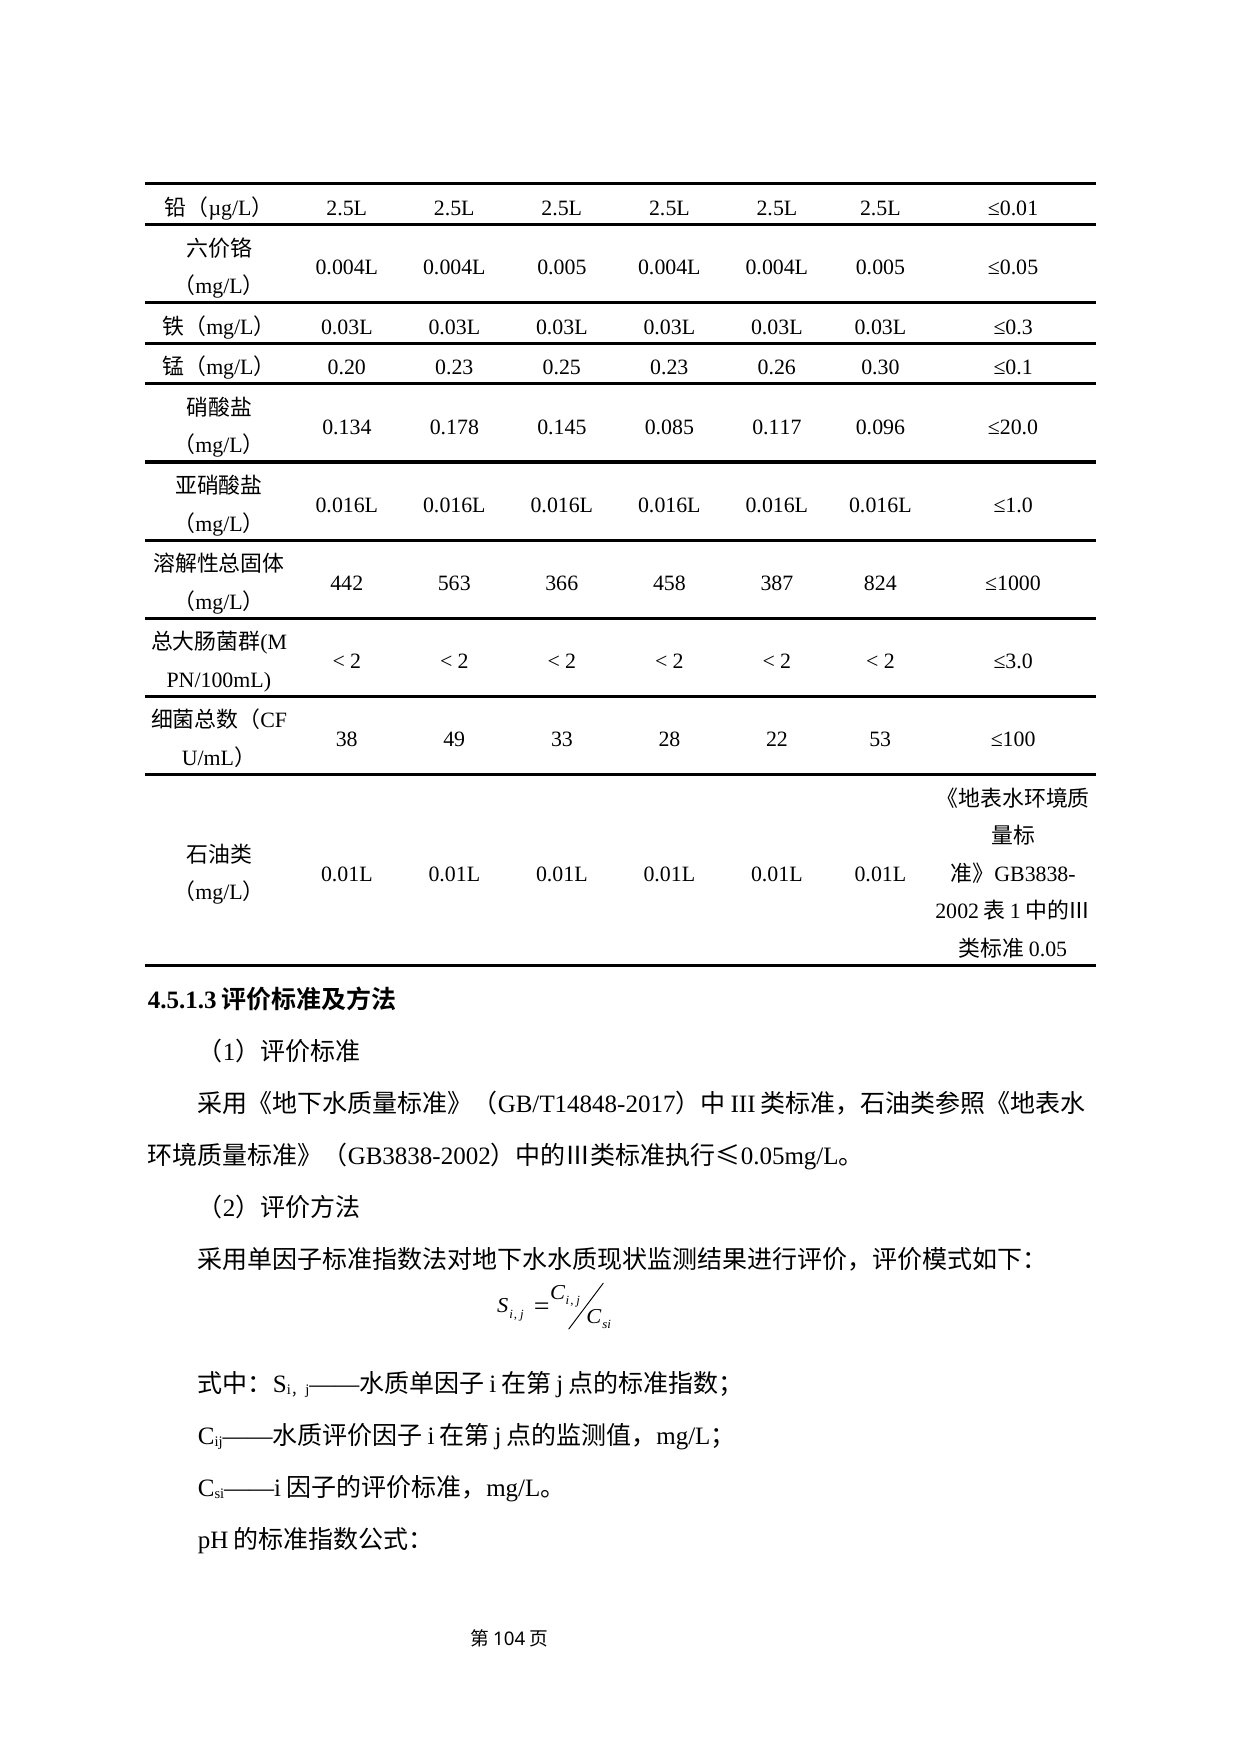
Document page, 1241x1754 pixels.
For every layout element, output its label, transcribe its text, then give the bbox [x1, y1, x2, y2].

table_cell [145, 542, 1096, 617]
text 采用单因子标准指数法对地下水水质现状监测结果进行评价，评价模式如下： [148, 1227, 1093, 1279]
text （2）评价方法 [148, 1175, 1093, 1227]
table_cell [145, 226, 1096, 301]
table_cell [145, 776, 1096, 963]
text （1）评价标准 [148, 1019, 1093, 1071]
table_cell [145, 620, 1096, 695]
text Csi——i因子的评价标准，mg/L。 [148, 1455, 1093, 1507]
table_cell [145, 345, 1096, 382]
text 式中：Si，j——水质单因子i在第j点的标准指数； [148, 1351, 1093, 1403]
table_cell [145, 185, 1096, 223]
text Cij——水质评价因子i在第j点的监测值，mg/L； [148, 1403, 1093, 1455]
list 4.5.1.3评价标准及方法 [148, 967, 1093, 1019]
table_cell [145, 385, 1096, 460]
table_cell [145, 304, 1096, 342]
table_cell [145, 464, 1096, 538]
text pH的标准指数公式： [148, 1507, 1093, 1559]
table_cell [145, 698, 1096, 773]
text 采用《地下水质量标准》（GB/T14848-2017）中III类标准，石油类参照《地表水环境质量标准》（GB3838-2002）中的Ⅲ类标准执行≤0.05mg/L。 [148, 1071, 1093, 1175]
